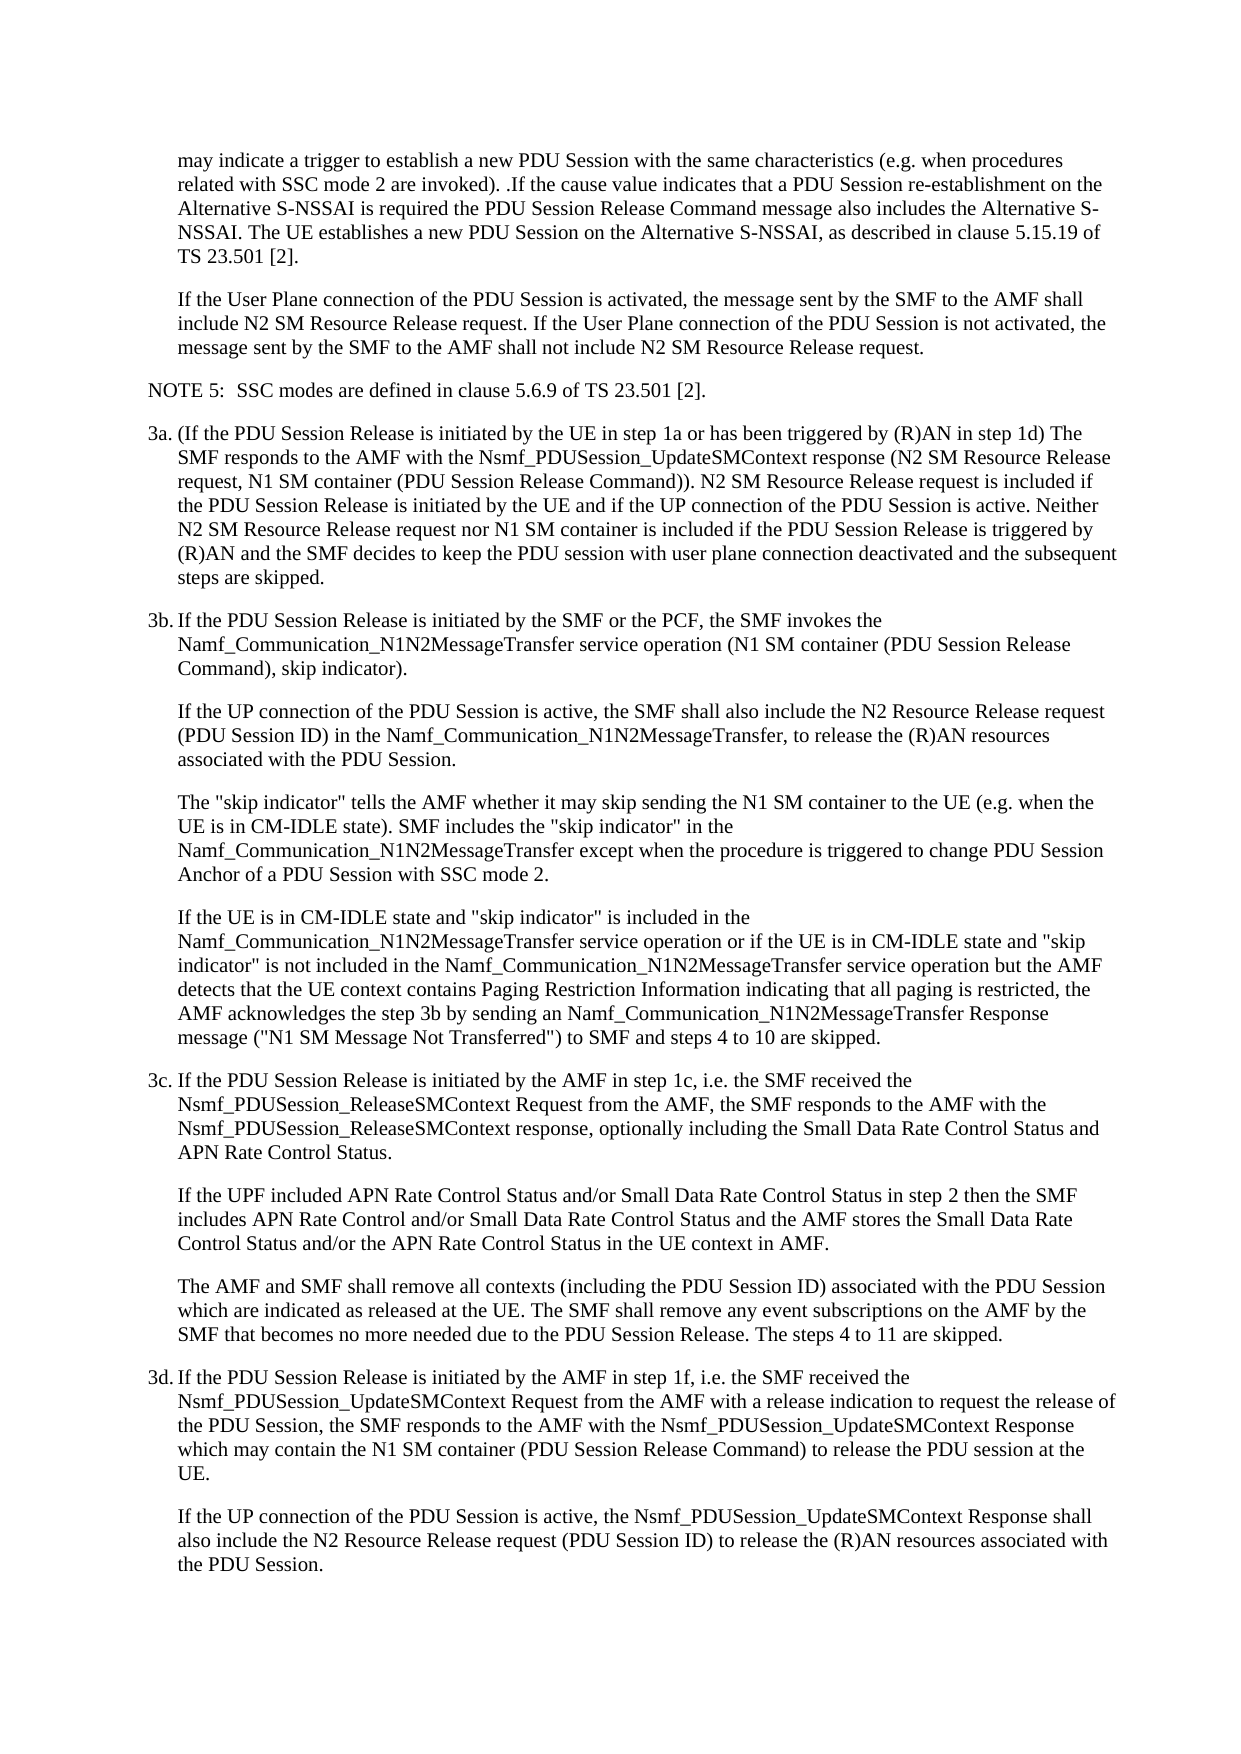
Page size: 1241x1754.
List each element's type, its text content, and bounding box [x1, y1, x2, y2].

text The "skip indicator" tells the AMF whether it may skip sending the N1 SM container to the UE (e.g. when the UE is in CM-IDLE state). SMF includes the "skip indicator" in the Namf_Communication_N1N2MessageTransfer except when the procedure is triggered to change PDU Session Anchor of a PDU Session with SSC mode 2. [148, 789, 1122, 886]
text 3a. (If the PDU Session Release is initiated by the UE in step 1a or has been triggered by (R)AN in step 1d) The SMF responds to the AMF with the Nsmf_PDUSession_UpdateSMContext response (N2 SM Resource Release request, N1 SM container (PDU Session Release Command)). N2 SM Resource Release request is included if the PDU Session Release is initiated by the UE and if the UP connection of the PDU Session is active. Neither N2 SM Resource Release request nor N1 SM container is included if the PDU Session Release is triggered by (R)AN and the SMF decides to keep the PDU session with user plane connection deactivated and the subsequent steps are skipped. [148, 421, 1122, 589]
text 3c. If the PDU Session Release is initiated by the AMF in step 1c, i.e. the SMF received the Nsmf_PDUSession_ReleaseSMContext Request from the AMF, the SMF responds to the AMF with the Nsmf_PDUSession_ReleaseSMContext response, optionally including the Small Data Rate Control Status and APN Rate Control Status. [148, 1068, 1122, 1164]
text If the UP connection of the PDU Session is active, the Nsmf_PDUSession_UpdateSMContext Response shall also include the N2 Resource Release request (PDU Session ID) to release the (R)AN resources associated with the PDU Session. [148, 1504, 1122, 1576]
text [148, 148, 1122, 268]
text 3b. If the PDU Session Release is initiated by the SMF or the PCF, the SMF invokes the Namf_Communication_N1N2MessageTransfer service operation (N1 SM container (PDU Session Release Command), skip indicator). [148, 608, 1122, 680]
text If the User Plane connection of the PDU Session is activated, the message sent by the SMF to the AMF shall include N2 SM Resource Release request. If the User Plane connection of the PDU Session is not activated, the message sent by the SMF to the AMF shall not include N2 SM Resource Release request. [148, 287, 1122, 359]
text If the UE is in CM-IDLE state and "skip indicator" is included in the Namf_Communication_N1N2MessageTransfer service operation or if the UE is in CM-IDLE state and "skip indicator" is not included in the Namf_Communication_N1N2MessageTransfer service operation but the AMF detects that the UE context contains Paging Restriction Information indicating that all paging is restricted, the AMF acknowledges the step 3b by sending an Namf_Communication_N1N2MessageTransfer Response message ("N1 SM Message Not Transferred") to SMF and steps 4 to 10 are skipped. [148, 904, 1122, 1049]
text If the UP connection of the PDU Session is active, the SMF shall also include the N2 Resource Release request (PDU Session ID) in the Namf_Communication_N1N2MessageTransfer, to release the (R)AN resources associated with the PDU Session. [148, 699, 1122, 771]
text 3d. If the PDU Session Release is initiated by the AMF in step 1f, i.e. the SMF received the Nsmf_PDUSession_UpdateSMContext Request from the AMF with a release indication to request the release of the PDU Session, the SMF responds to the AMF with the Nsmf_PDUSession_UpdateSMContext Response which may contain the N1 SM container (PDU Session Release Command) to release the PDU session at the UE. [148, 1364, 1122, 1485]
text The AMF and SMF shall remove all contexts (including the PDU Session ID) associated with the PDU Session which are indicated as released at the UE. The SMF shall remove any event subscriptions on the AMF by the SMF that becomes no more needed due to the PDU Session Release. The steps 4 to 11 are skipped. [148, 1274, 1122, 1346]
text NOTE 5: SSC modes are defined in clause 5.6.9 of TS 23.501 [2]. [148, 378, 1122, 402]
text If the UPF included APN Rate Control Status and/or Small Data Rate Control Status in step 2 then the SMF includes APN Rate Control and/or Small Data Rate Control Status and the AMF stores the Small Data Rate Control Status and/or the APN Rate Control Status in the UE context in AMF. [148, 1183, 1122, 1255]
